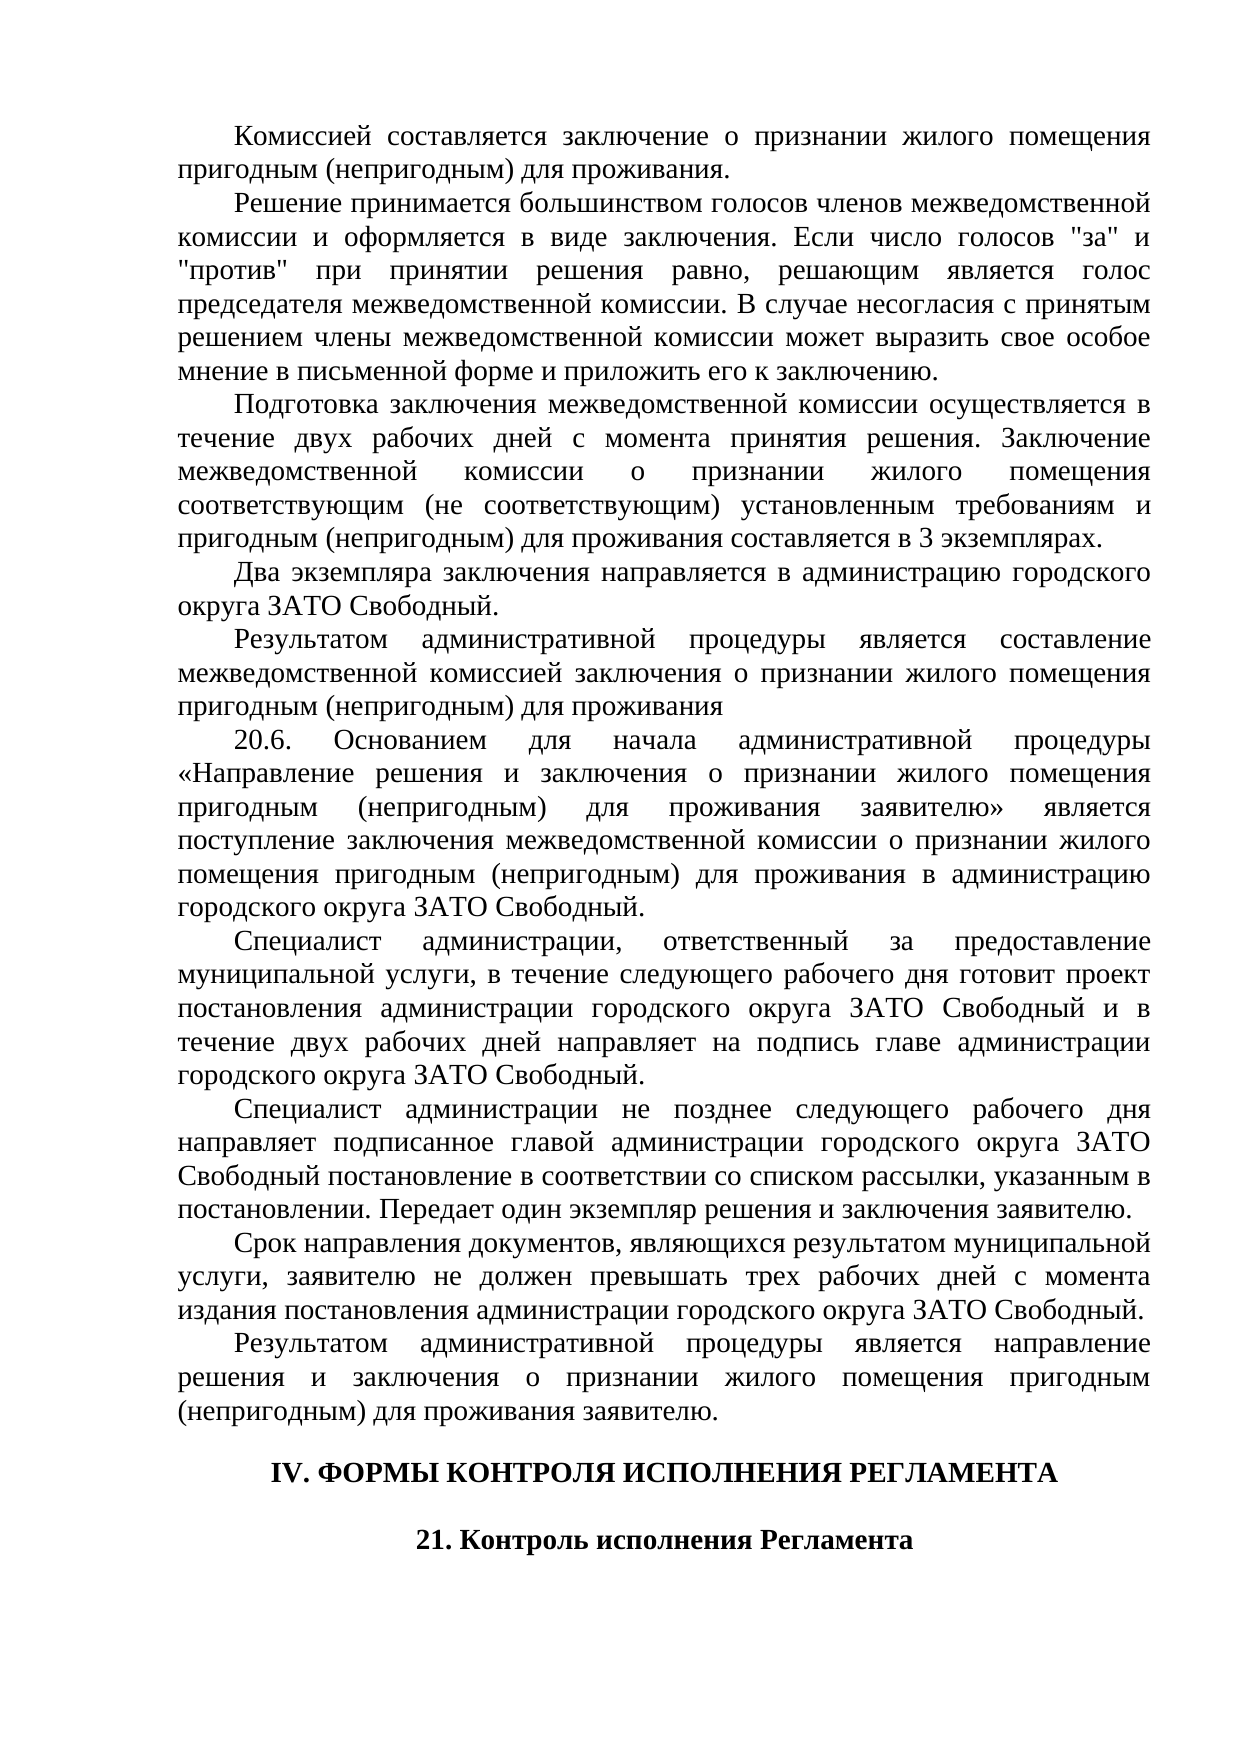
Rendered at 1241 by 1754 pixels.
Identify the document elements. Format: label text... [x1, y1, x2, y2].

text Срок направления документов, являющихся результатом муниципальной услуги, заявителю не должен превышать трех рабочих дней с момента издания постановления администрации городского округа ЗАТО Свободный. [177, 1225, 1152, 1326]
text Специалист администрации, ответственный за предоставление муниципальной услуги, в течение следующего рабочего дня готовит проект постановления администрации городского округа ЗАТО Свободный и в течение двух рабочих дней направляет на подпись главе администрации городского округа ЗАТО Свободный. [177, 923, 1152, 1091]
text Комиссией составляется заключение о признании жилого помещения пригодным (непригодным) для проживания. [177, 118, 1152, 185]
text IV. ФОРМЫ КОНТРОЛЯ ИСПОЛНЕНИЯ РЕГЛАМЕНТА [177, 1455, 1152, 1488]
text Подготовка заключения межведомственной комиссии осуществляется в течение двух рабочих дней с момента принятия решения. Заключение межведомственной комиссии о признании жилого помещения соответствующим (не соответствующим) установленным требованиям и пригодным (непригодным) для проживания составляется в 3 экземплярах. [177, 386, 1152, 554]
text 21. Контроль исполнения Регламента [177, 1522, 1152, 1556]
text 20.6. Основанием для начала административной процедуры «Направление решения и заключения о признании жилого помещения пригодным (непригодным) для проживания заявителю» является поступление заключения межведомственной комиссии о признании жилого помещения пригодным (непригодным) для проживания в администрацию городского округа ЗАТО Свободный. [177, 722, 1152, 923]
text Специалист администрации не позднее следующего рабочего дня направляет подписанное главой администрации городского округа ЗАТО Свободный постановление в соответствии со списком рассылки, указанным в постановлении. Передает один экземпляр решения и заключения заявителю. [177, 1091, 1152, 1225]
text Результатом административной процедуры является направление решения и заключения о признании жилого помещения пригодным (непригодным) для проживания заявителю. [177, 1326, 1152, 1426]
text Решение принимается большинством голосов членов межведомственной комиссии и оформляется в виде заключения. Если число голосов "за" и "против" при принятии решения равно, решающим является голос председателя межведомственной комиссии. В случае несогласия с принятым решением члены межведомственной комиссии может выразить свое особое мнение в письменной форме и приложить его к заключению. [177, 185, 1152, 386]
text Два экземпляра заключения направляется в администрацию городского округа ЗАТО Свободный. [177, 554, 1152, 621]
text Результатом административной процедуры является составление межведомственной комиссией заключения о признании жилого помещения пригодным (непригодным) для проживания [177, 621, 1152, 722]
